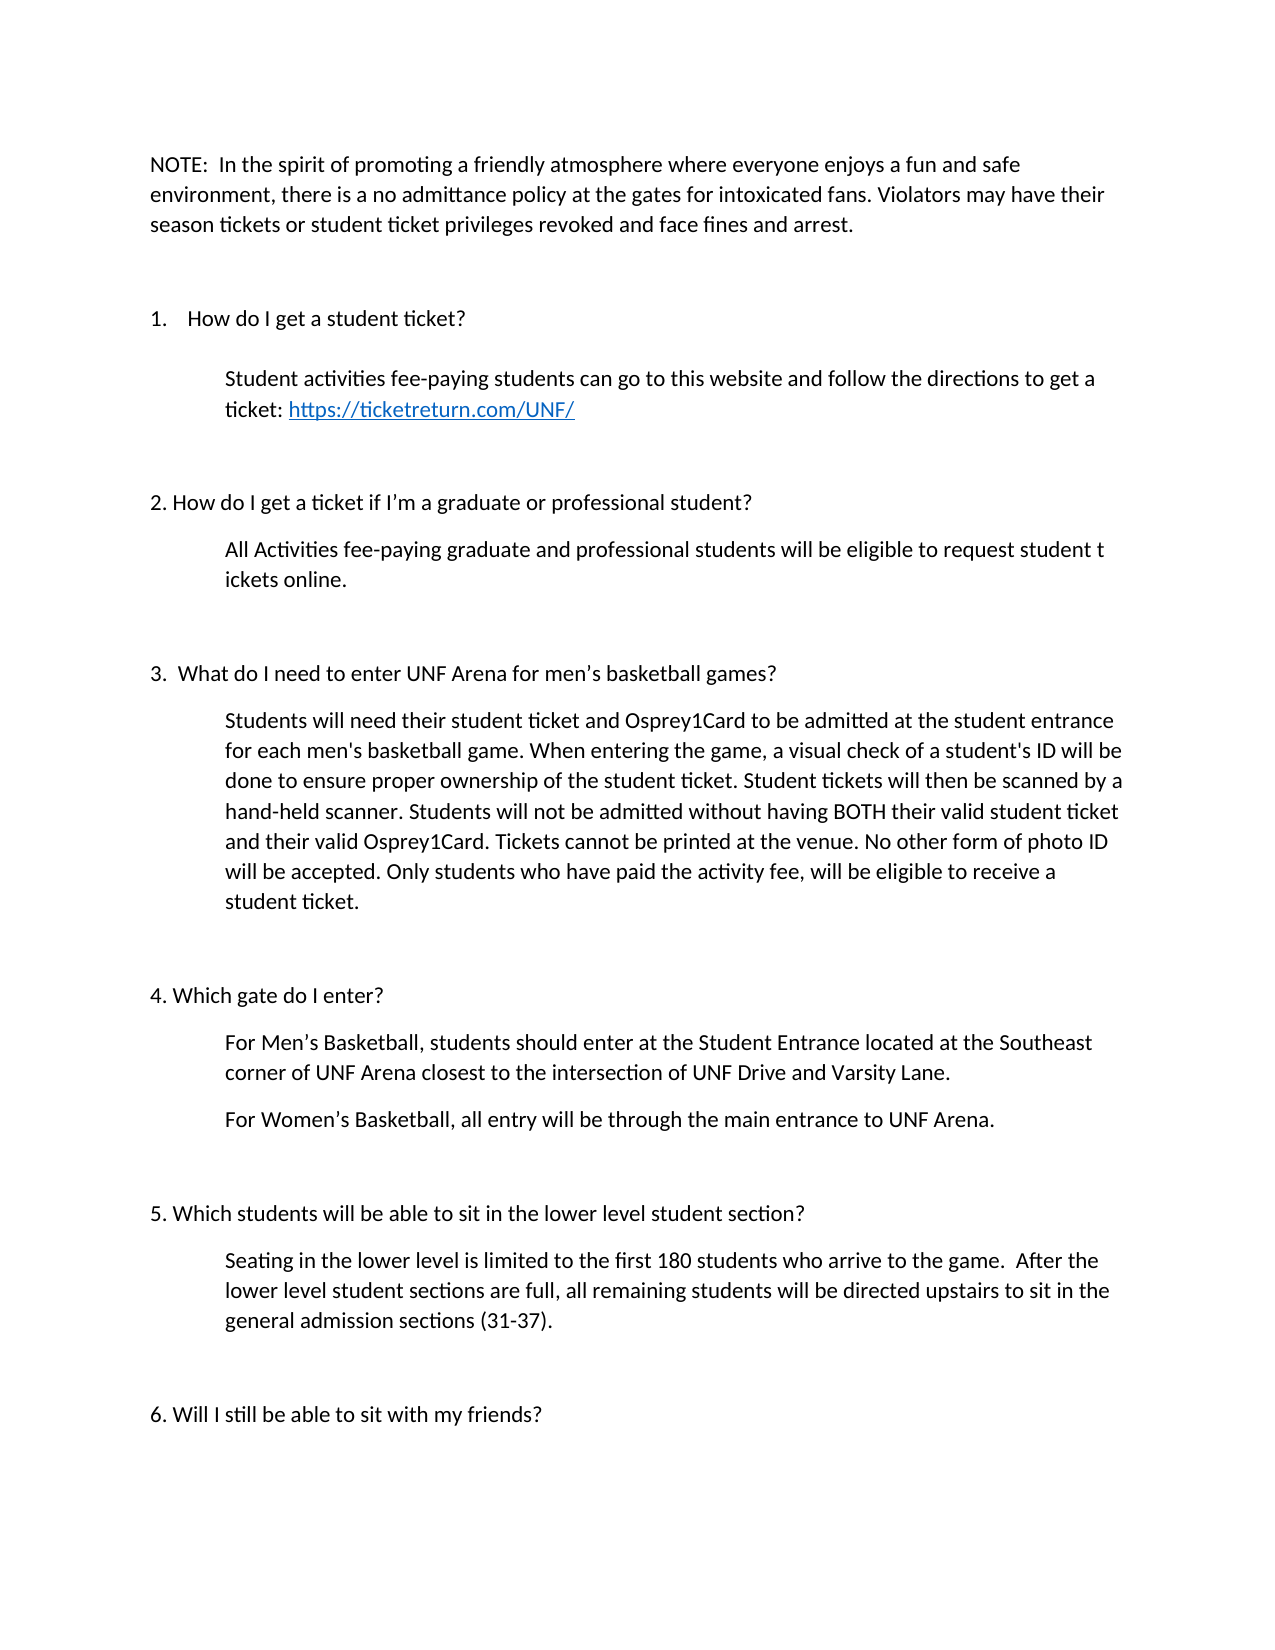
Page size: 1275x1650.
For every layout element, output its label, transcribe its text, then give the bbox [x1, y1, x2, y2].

text 6. Will I still be able to sit with my friends? [150, 1400, 1125, 1428]
text Students will need their student ticket and Osprey1Card to be admitted at the student entrance for each men's basketball game. When entering the game, a visual check of a student's ID will be done to ensure proper ownership of the student ticket. Student tickets will then be scanned by a hand-held scanner. Students will not be admitted without having BOTH their valid student ticket and their valid Osprey1Card. Tickets cannot be printed at the venue. No other form of photo ID will be accepted. Only students who have paid the activity fee, will be eligible to receive a student ticket. [225, 706, 1125, 916]
text 3. What do I need to enter UNF Arena for men’s basketball games? [150, 659, 1125, 687]
text All Activities fee-paying graduate and professional students will be eligible to request student t ickets online. [150, 535, 1125, 594]
list Student activities fee-paying students can go to this website and follow the directions to get a ticket: https://ticketreturn.com/UNF/ [225, 364, 1125, 423]
text 4. Which gate do I enter? [150, 981, 1125, 1009]
text 2. How do I get a ticket if I’m a graduate or professional student? [150, 488, 1125, 517]
list How do I get a student ticket? [150, 304, 1125, 332]
text For Women’s Basketball, all entry will be through the main entrance to UNF Arena. [225, 1105, 1125, 1133]
text NOTE: In the spirit of promoting a friendly atmosphere where everyone enjoys a fun and safe environment, there is a no admittance policy at the gates for intoxicated fans. Violators may have their season tickets or student ticket privileges revoked and face fines and arrest. [150, 150, 1125, 238]
text Seating in the lower level is limited to the first 180 students who arrive to the game. After the lower level student sections are full, all remaining students will be directed upstairs to sit in the general admission sections (31-37). [225, 1246, 1125, 1334]
text For Men’s Basketball, students should enter at the Student Entrance located at the Southeast corner of UNF Arena closest to the intersection of UNF Drive and Varsity Lane. [225, 1028, 1125, 1086]
text 5. Which students will be able to sit in the lower level student section? [150, 1199, 1125, 1227]
